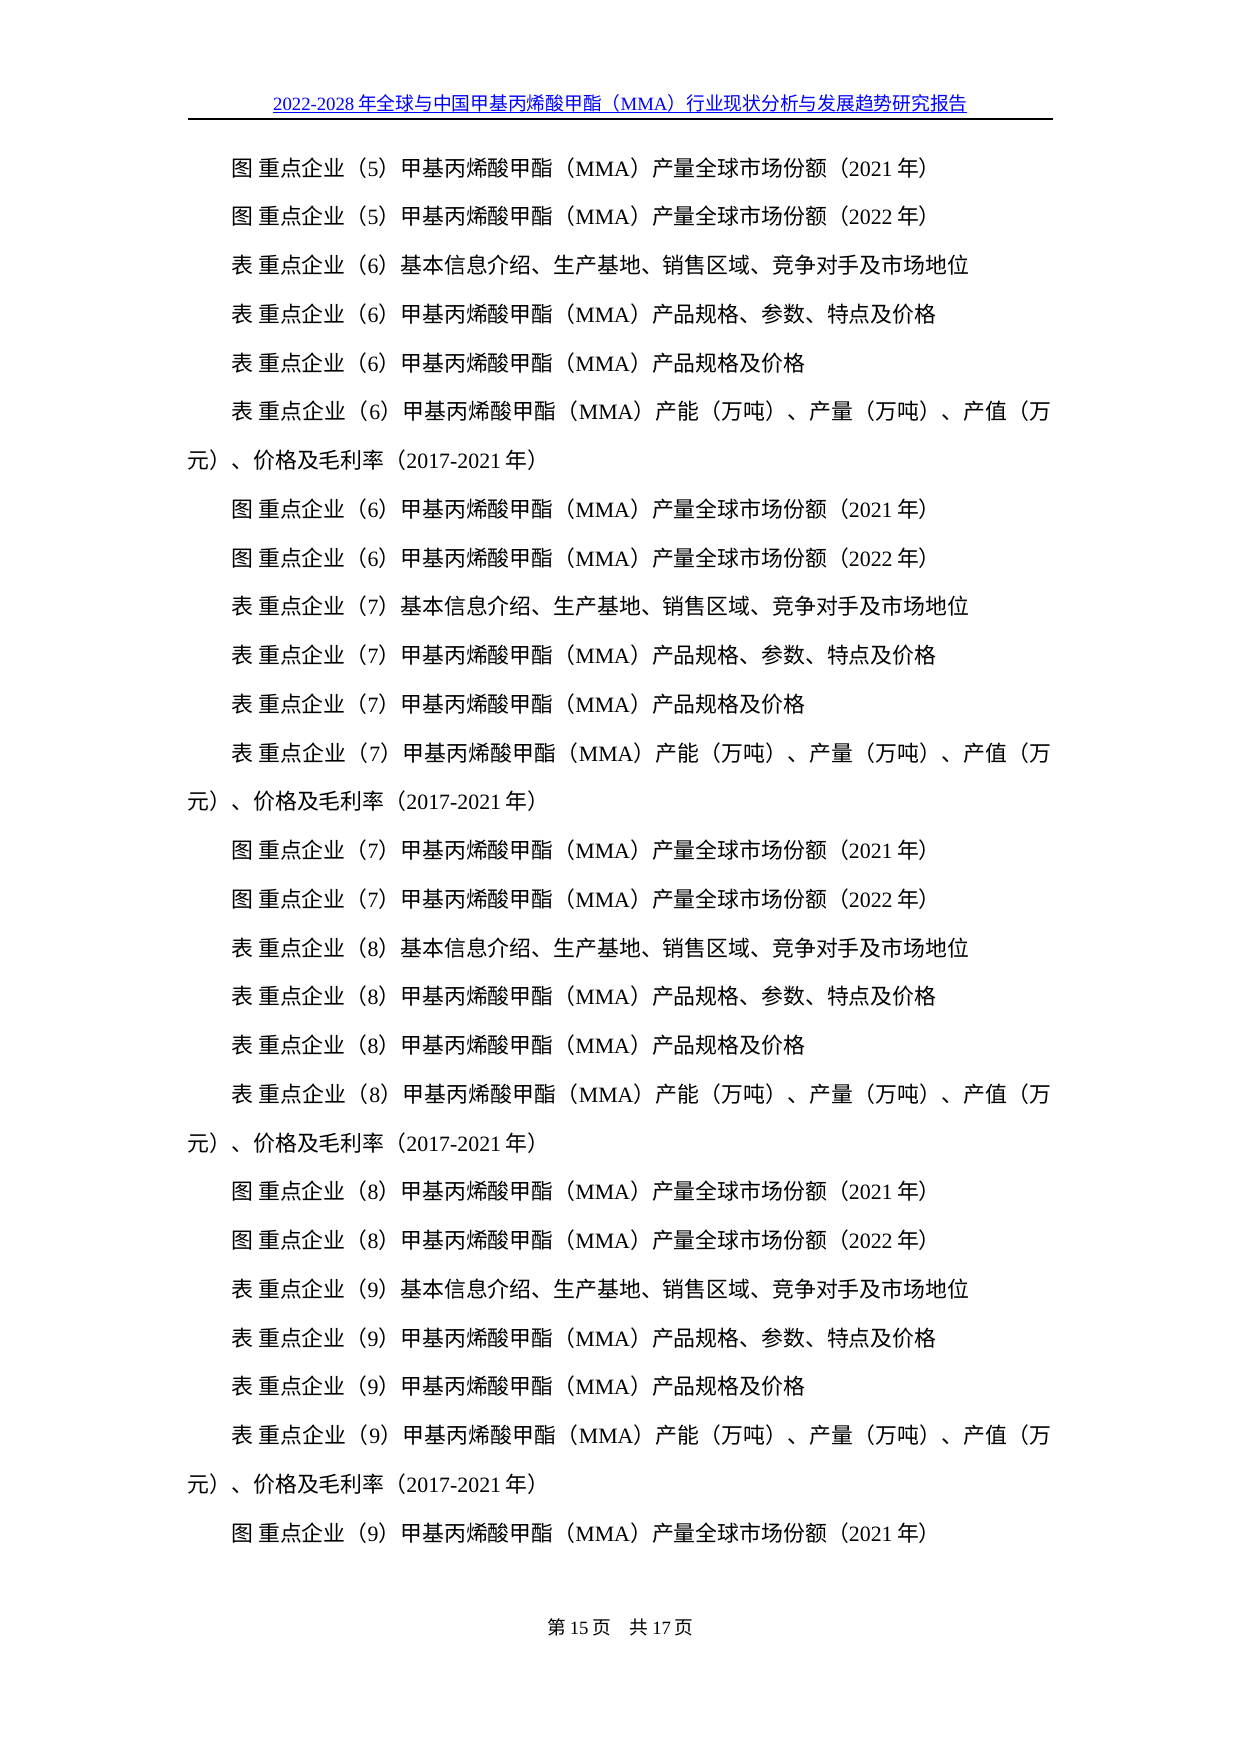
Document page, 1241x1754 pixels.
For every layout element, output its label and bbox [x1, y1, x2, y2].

text [187, 150, 1053, 1548]
